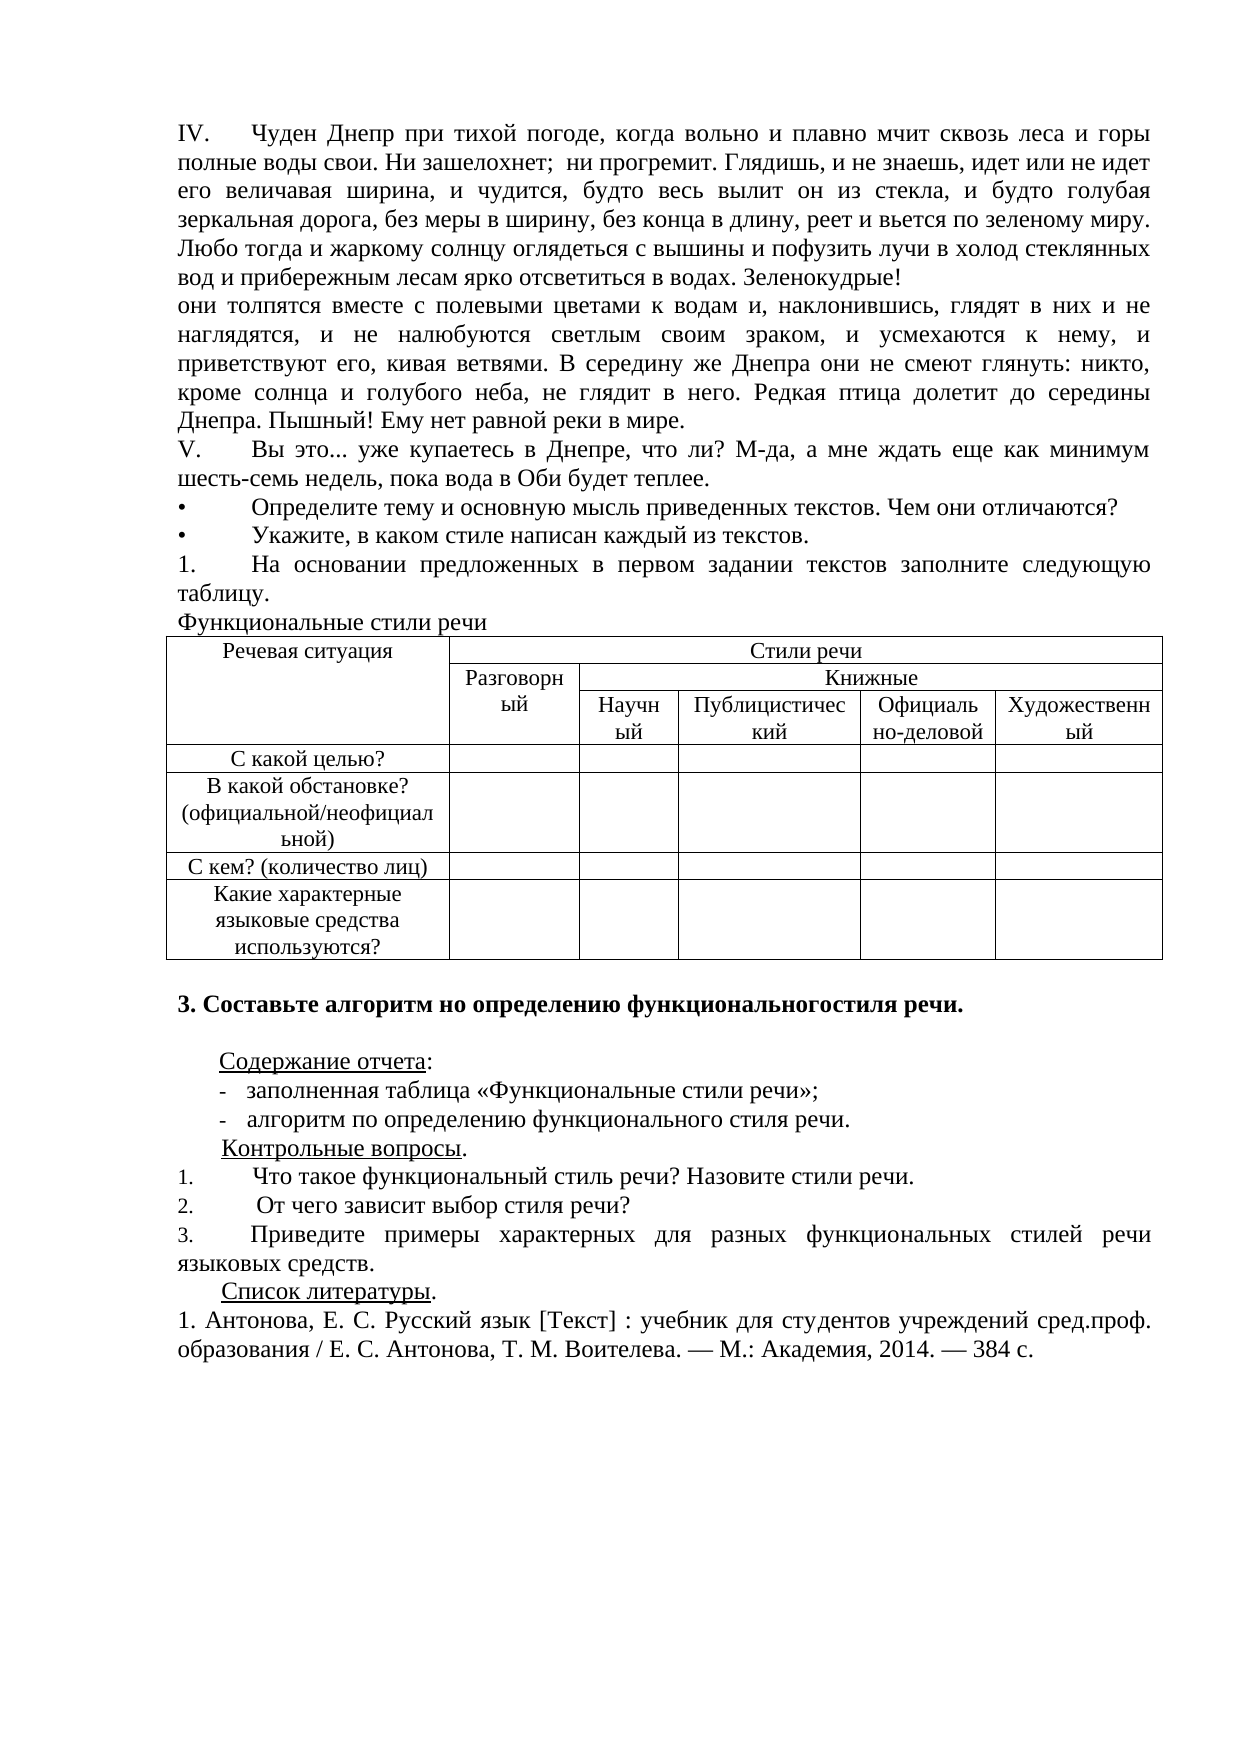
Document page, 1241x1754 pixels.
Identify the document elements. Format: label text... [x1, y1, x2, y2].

table_cell Какие характерные языковые средства используются? [167, 880, 449, 959]
table_cell [861, 745, 995, 772]
table_cell [450, 773, 579, 852]
text Содержание отчета: [177, 1046, 1152, 1075]
text 1. На основании предложенных в первом задании текстов заполните следующую таблицу. [177, 549, 1152, 607]
text они толпятся вместе с полевыми цветами к водам и, наклонившись, глядят в них и не наглядятся, и не налюбуются светлым своим зраком, и усмехаются к нему, и приветствуют его, кивая ветвями. В середину же Днепра они не смеют глянуть: никто, кроме солнца и голубого неба, не глядит в него. Редкая птица долетит до середины Днепра. Пышный! Ему нет равной реки в мире. [177, 291, 1152, 434]
text • Укажите, в каком стиле написан каждый из текстов. [177, 521, 1152, 549]
table_header Стили речи [450, 637, 1162, 663]
table_cell Художественный [996, 691, 1162, 744]
table_cell [861, 773, 995, 852]
table_cell [996, 853, 1162, 879]
list От чего зависит выбор стиля речи? [177, 1190, 1152, 1219]
table_cell Разговорный [450, 664, 579, 744]
table_header Речевая ситуация [167, 637, 449, 744]
table_cell [580, 773, 678, 852]
table_cell Публицистический [679, 691, 860, 744]
text 3. Составьте алгоритм но определению функциональногостиля речи. [177, 989, 1152, 1018]
list Что такое функциональный стиль речи? Назовите стили речи. [177, 1161, 1152, 1190]
list алгоритм по определению функционального стиля речи. [177, 1104, 1152, 1133]
table_cell [996, 745, 1162, 772]
text • Определите тему и основную мысль приведенных текстов. Чем они отличаются? [177, 492, 1152, 521]
table_cell [679, 745, 860, 772]
table_cell С какой целью? [167, 745, 449, 772]
table_cell С кем? (количество лиц) [167, 853, 449, 879]
text Контрольные вопросы. [177, 1133, 1152, 1161]
table_cell [450, 880, 579, 959]
table_cell [679, 773, 860, 852]
table_cell Книжные [580, 664, 1162, 690]
table_cell Официально-деловой [861, 691, 995, 744]
table_cell В какой обстановке? (официальной/неофициальной) [167, 773, 449, 852]
table_cell Научный [580, 691, 678, 744]
text Функциональные стили речи [177, 607, 1152, 636]
table_cell [861, 853, 995, 879]
text V. Вы это... уже купаетесь в Днепре, что ли? М-да, а мне ждать еще как минимум шесть-семь недель, пока вода в Оби будет теплее. [177, 434, 1152, 492]
text 1. Антонова, Е. С. Русский язык [Текст] : учебник для студентов учреждений сред.проф. образования / Е. С. Антонова, Т. М. Воителева. — М.: Академия, 2014. — 384 с. [177, 1305, 1152, 1363]
text Список литературы. [177, 1276, 1152, 1305]
table_cell [679, 880, 860, 959]
table_cell [450, 745, 579, 772]
text IV. Чуден Днепр при тихой погоде, когда вольно и плавно мчит сквозь леса и горы полные воды свои. Ни зашелохнет; ни прогремит. Глядишь, и не знаешь, идет или не идет его величавая ширина, и чудится, будто весь вылит он из стекла, и будто голубая зеркальная дорога, без меры в ширину, без конца в длину, реет и вьется по зеленому миру. Любо тогда и жаркому солнцу оглядеться с вышины и пофузить лучи в холод стеклянных вод и прибережным лесам ярко отсветиться в водах. Зеленокудрые! [177, 118, 1152, 291]
table_cell [580, 745, 678, 772]
list Приведите примеры характерных для разных функциональных стилей речи языковых средств. [177, 1219, 1152, 1276]
table_cell [996, 773, 1162, 852]
table_cell [996, 880, 1162, 959]
table_cell [679, 853, 860, 879]
table_cell [580, 853, 678, 879]
table_cell [580, 880, 678, 959]
list заполненная таблица «Функциональные стили речи»; [177, 1075, 1152, 1104]
table_cell [450, 853, 579, 879]
table_cell [861, 880, 995, 959]
